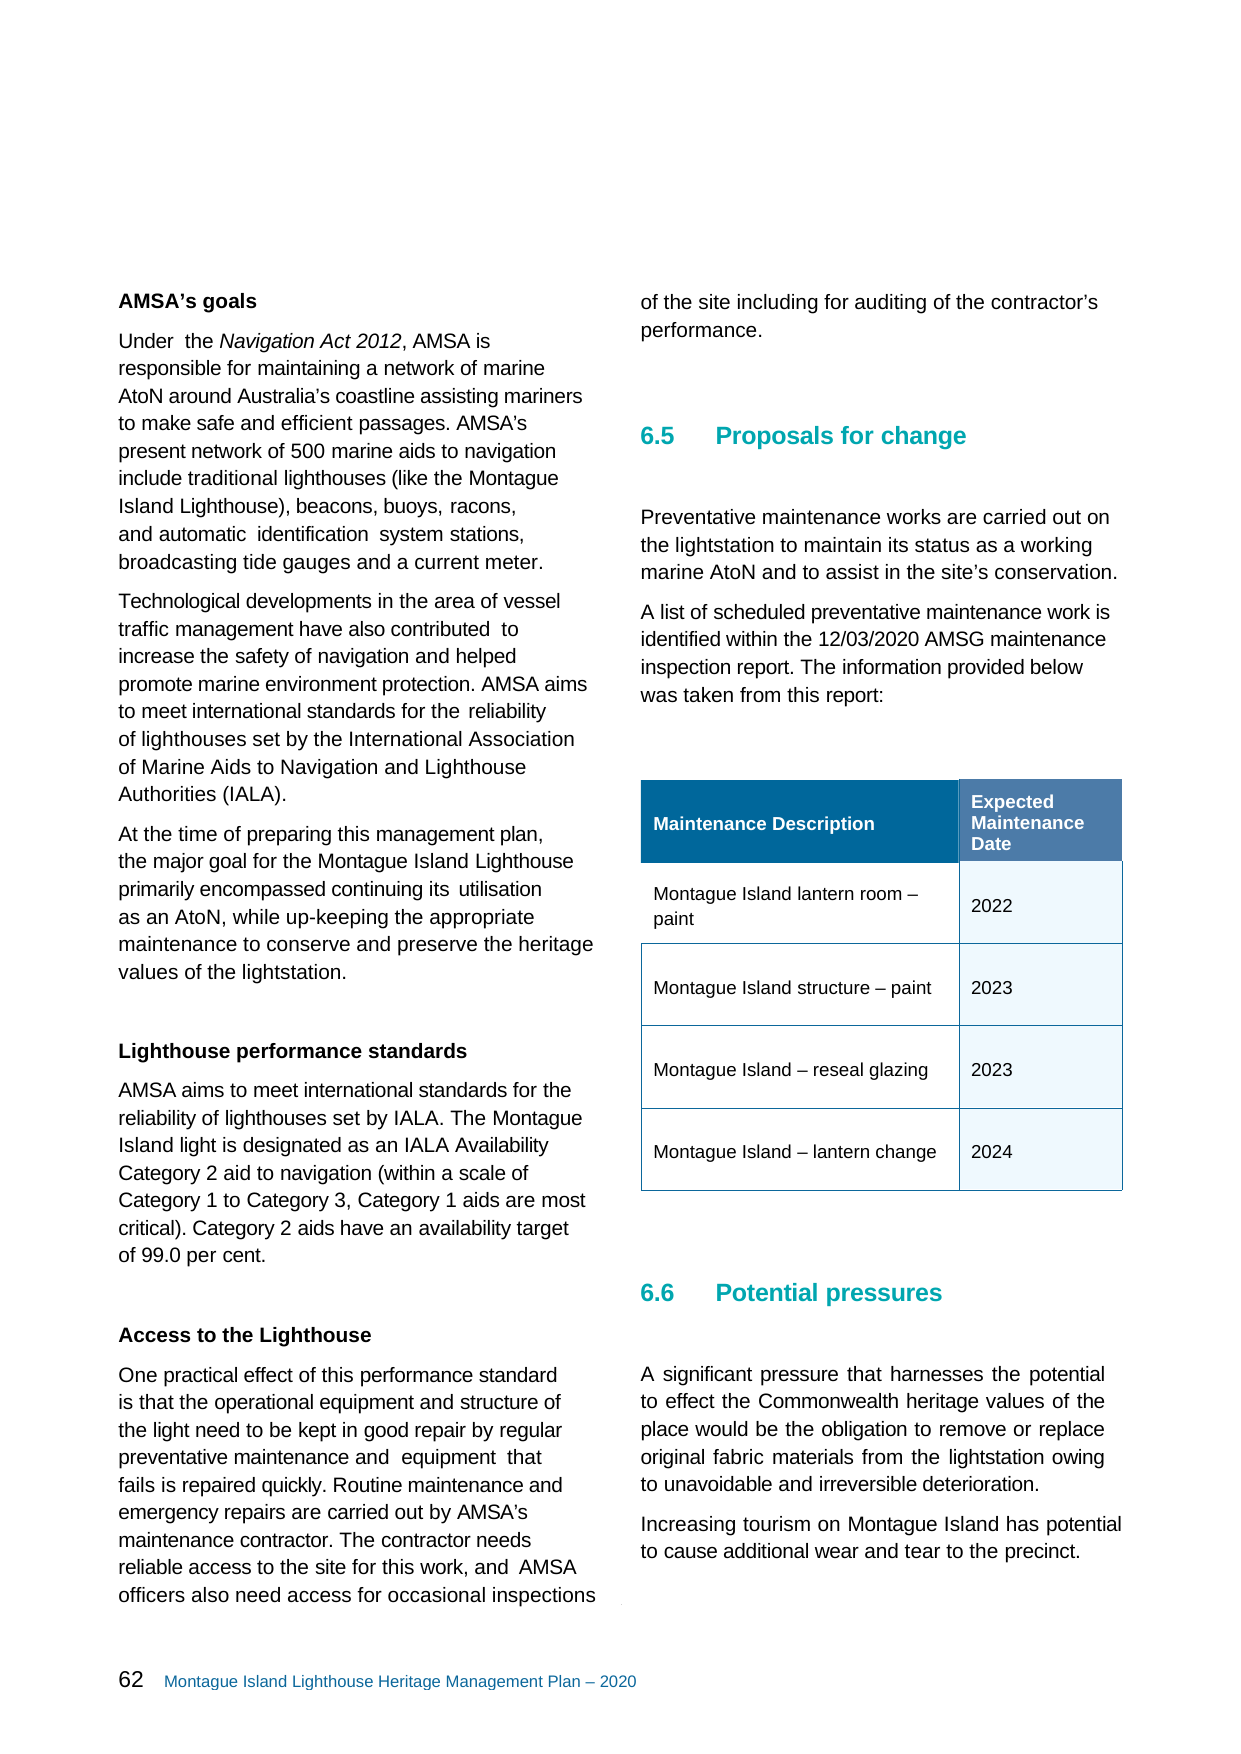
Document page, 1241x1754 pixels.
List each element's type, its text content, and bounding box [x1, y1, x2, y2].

table_cell 2023 [960, 1026, 1122, 1107]
subtitle Potential pressures [640, 1278, 1136, 1306]
table_cell Montague Island structure – paint [642, 944, 959, 1025]
text as an AtoN, while up-keeping the appropriate maintenance to conserve and preserve the heritage values of the lightstation. [118, 904, 603, 983]
text and automatic identification system stations, [118, 522, 603, 546]
text of the site including for auditing of the contractor’s performance. [640, 290, 1107, 342]
text A significant pressure that harnesses the potential to effect the Commonwealth heritage values of the place would be the obligation to remove or replace original fabric materials from the lightstation owing to unavoidable and irreversible deterioration. [640, 1361, 1105, 1496]
table_cell Montague Island – reseal glazing [642, 1026, 959, 1107]
table_header Expected Maintenance Date [960, 779, 1122, 861]
text Technological developments in the area of vessel traffic management have also contributed to increase the safety of navigation and helped promote marine environment protection. AMSA aims to meet international standards for the reliability [118, 589, 591, 723]
text One practical effect of this performance standard is that the operational equipment and structure of the light need to be kept in good repair by regular preventative maintenance and equipment that fails is repaired quickly. Routine maintenance and emergency repairs are carried out by AMSA’s maintenance contractor. The contractor needs reliable access to the site for this work, and AMSA [118, 1362, 579, 1579]
text At the time of preparing this management plan, the major goal for the Montague Island Lighthouse primarily encompassed continuing its utilisation [118, 822, 582, 901]
subtitle Proposals for change [640, 421, 1136, 450]
table_cell 2022 [960, 861, 1122, 943]
text broadcasting tide gauges and a current meter. [118, 549, 603, 573]
subtitle Access to the Lighthouse [118, 1323, 603, 1347]
table_cell 2023 [960, 944, 1122, 1025]
text Increasing tourism on Montague Island has potential to cause additional wear and tear to the precinct. [640, 1512, 1122, 1563]
table_header Maintenance Description Montague Island lantern room – paint [641, 779, 959, 943]
text A list of scheduled preventative maintenance work is identified within the 12/03/2020 AMSG maintenance inspection report. The information provided below was taken from this report: [640, 599, 1116, 707]
text AMSA aims to meet international standards for the reliability of lighthouses set by IALA. The Montague Island light is designated as an IALA Availability Category 2 aid to navigation (within a scale of Category 1 to Category 3, Category 1 aids are most critical). Category 2 aids have an availability target of 99.0 per cent. [118, 1078, 587, 1267]
table_cell Montague Island – lantern change [642, 1109, 959, 1189]
table_cell 2024 [960, 1109, 1122, 1189]
text Preventative maintenance works are carried out on the lightstation to maintain its status as a working marine AtoN and to assist in the site’s conservation. [640, 505, 1136, 584]
subtitle Lighthouse performance standards [118, 1039, 603, 1063]
text of lighthouses set by the International Association of Marine Aids to Navigation and Lighthouse Authorities (IALA). [118, 727, 589, 806]
text officers also need access for occasional inspections [118, 1583, 603, 1607]
text Under the Navigation Act 2012, AMSA is responsible for maintaining a network of marine AtoN around Australia’s coastline assisting mariners to make safe and efficient passages. AMSA’s present network of 500 marine aids to navigation include traditional lighthouses (like the Montague Island Lighthouse), beacons, buoys, racons, [118, 329, 589, 518]
subtitle AMSA’s goals [118, 289, 603, 313]
